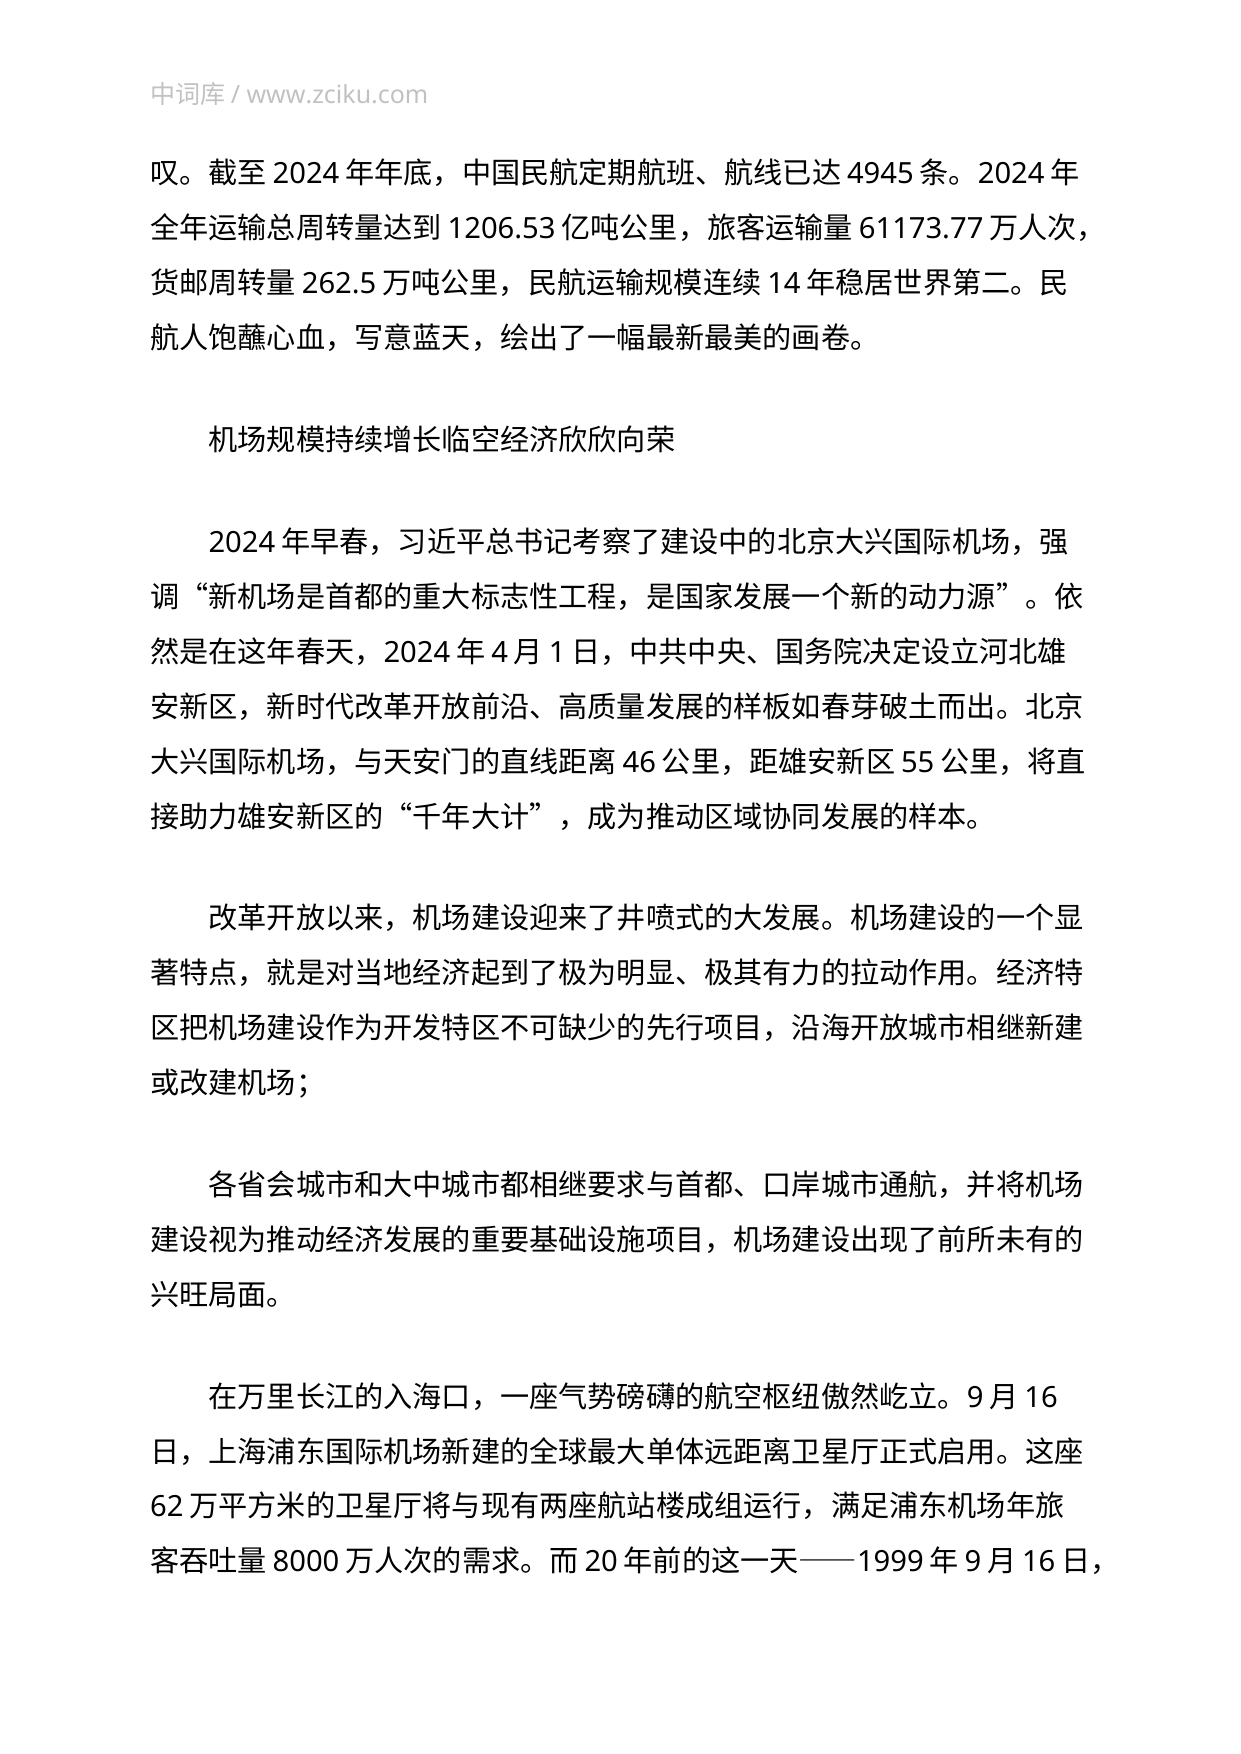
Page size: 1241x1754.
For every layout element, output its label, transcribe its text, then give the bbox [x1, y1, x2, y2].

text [150, 150, 1090, 357]
text 改革开放以来，机场建设迎来了井喷式的大发展。机场建设的一个显著特点，就是对当地经济起到了极为明显、极其有力的拉动作用。经济特区把机场建设作为开发特区不可缺少的先行项目，沿海开放城市相继新建或改建机场； [150, 895, 1090, 1102]
text 机场规模持续增长临空经济欣欣向荣 [150, 417, 1090, 459]
text 2024年早春，习近平总书记考察了建设中的北京大兴国际机场，强调“新机场是首都的重大标志性工程，是国家发展一个新的动力源”。依然是在这年春天，2024年4月1日，中共中央、国务院决定设立河北雄安新区，新时代改革开放前沿、高质量发展的样板如春芽破土而出。北京大兴国际机场，与天安门的直线距离46公里，距雄安新区55公里，将直接助力雄安新区的“千年大计”，成为推动区域协同发展的样本。 [150, 518, 1090, 836]
text 各省会城市和大中城市都相继要求与首都、口岸城市通航，并将机场建设视为推动经济发展的重要基础设施项目，机场建设出现了前所未有的兴旺局面。 [150, 1162, 1090, 1314]
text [150, 1373, 1090, 1580]
